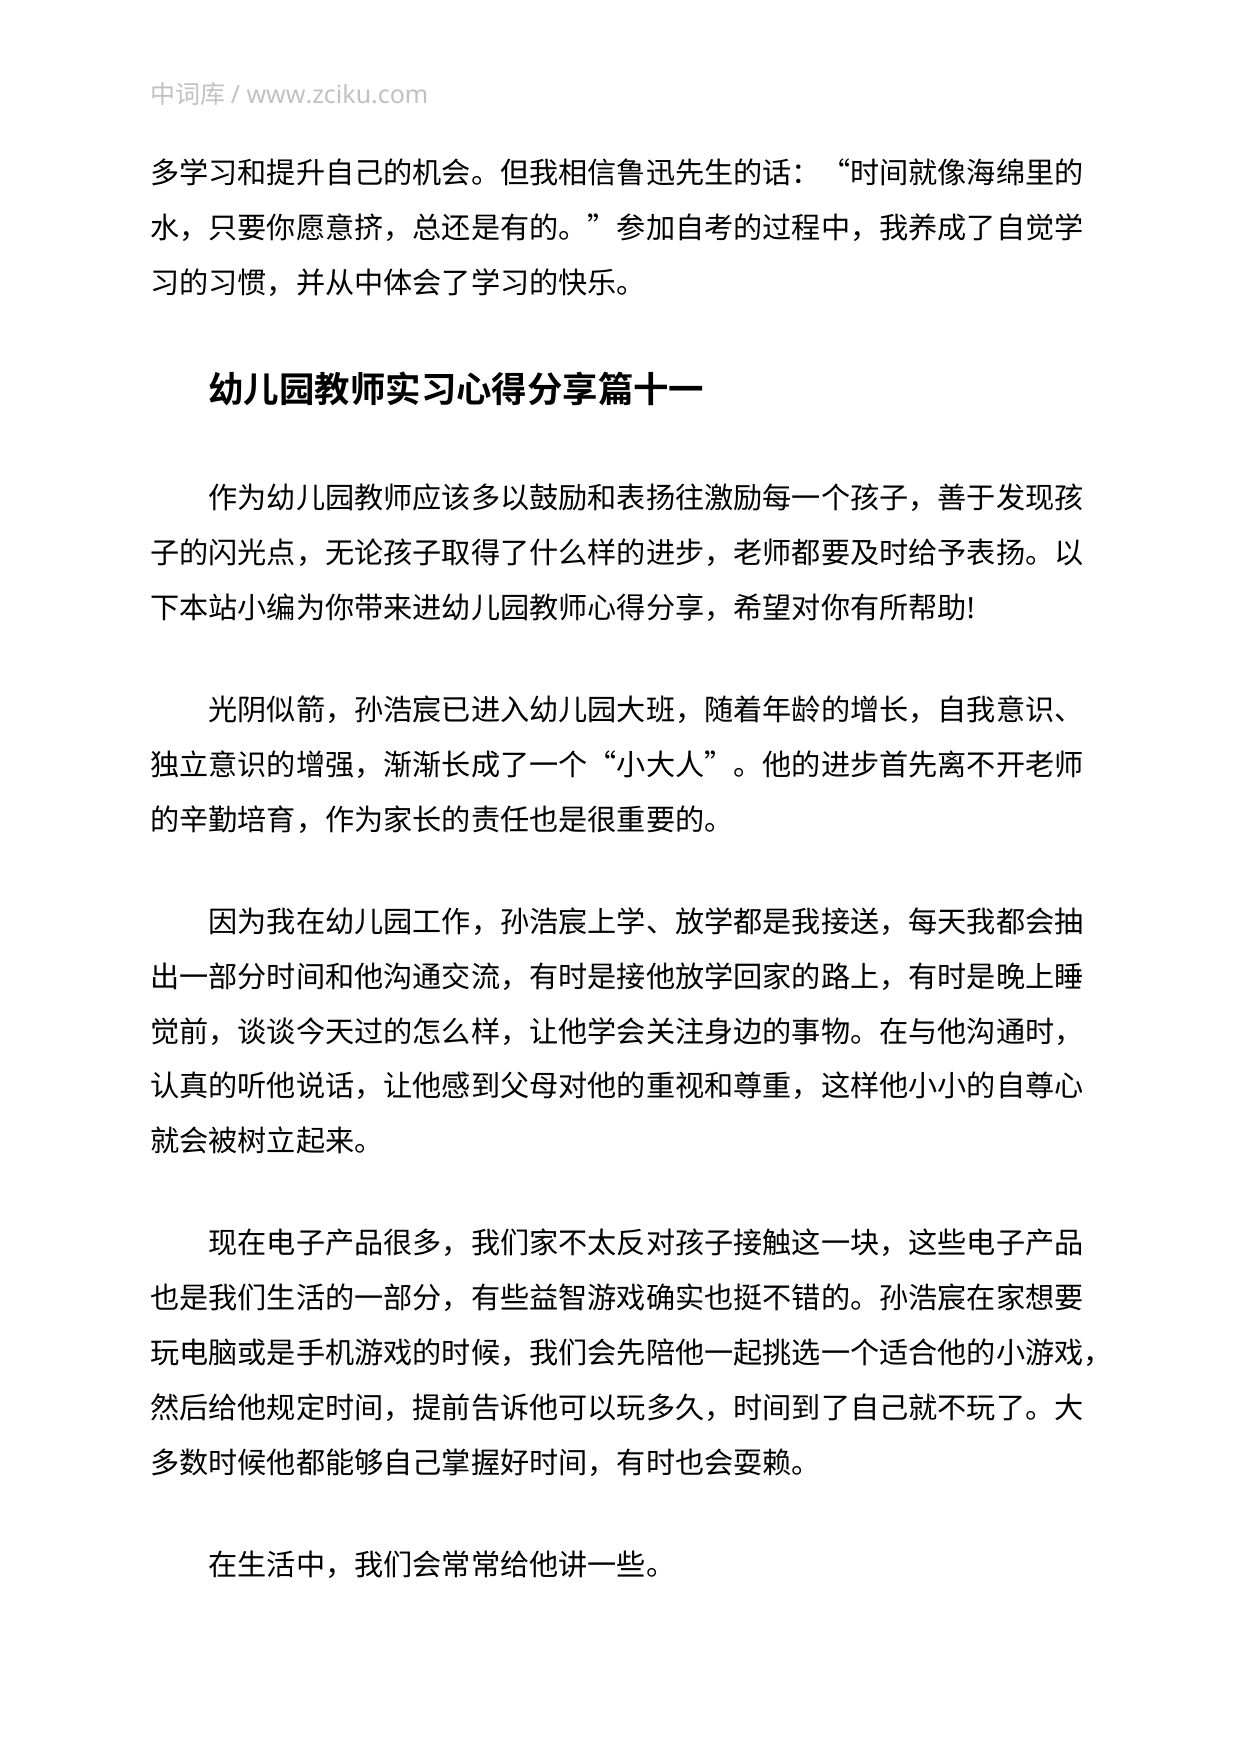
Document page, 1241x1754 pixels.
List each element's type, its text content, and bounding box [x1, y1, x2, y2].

text 作为幼儿园教师应该多以鼓励和表扬往激励每一个孩子，善于发现孩子的闪光点，无论孩子取得了什么样的进步，老师都要及时给予表扬。以下本站小编为你带来进幼儿园教师心得分享，希望对你有所帮助! [150, 475, 1090, 627]
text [150, 150, 1090, 302]
text 因为我在幼儿园工作，孙浩宸上学、放学都是我接送，每天我都会抽出一部分时间和他沟通交流，有时是接他放学回家的路上，有时是晚上睡觉前，谈谈今天过的怎么样，让他学会关注身边的事物。在与他沟通时，认真的听他说话，让他感到父母对他的重视和尊重，这样他小小的自尊心就会被树立起来。 [150, 898, 1090, 1160]
text 在生活中，我们会常常给他讲一些。 [150, 1541, 1090, 1583]
text 现在电子产品很多，我们家不太反对孩子接触这一块，这些电子产品也是我们生活的一部分，有些益智游戏确实也挺不错的。孙浩宸在家想要玩电脑或是手机游戏的时候，我们会先陪他一起挑选一个适合他的小游戏，然后给他规定时间，提前告诉他可以玩多久，时间到了自己就不玩了。大多数时候他都能够自己掌握好时间，有时也会耍赖。 [150, 1220, 1090, 1482]
text 光阴似箭，孙浩宸已进入幼儿园大班，随着年龄的增长，自我意识、独立意识的增强，渐渐长成了一个“小大人”。他的进步首先离不开老师的辛勤培育，作为家长的责任也是很重要的。 [150, 687, 1090, 839]
text 幼儿园教师实习心得分享篇十一 [150, 362, 1090, 413]
